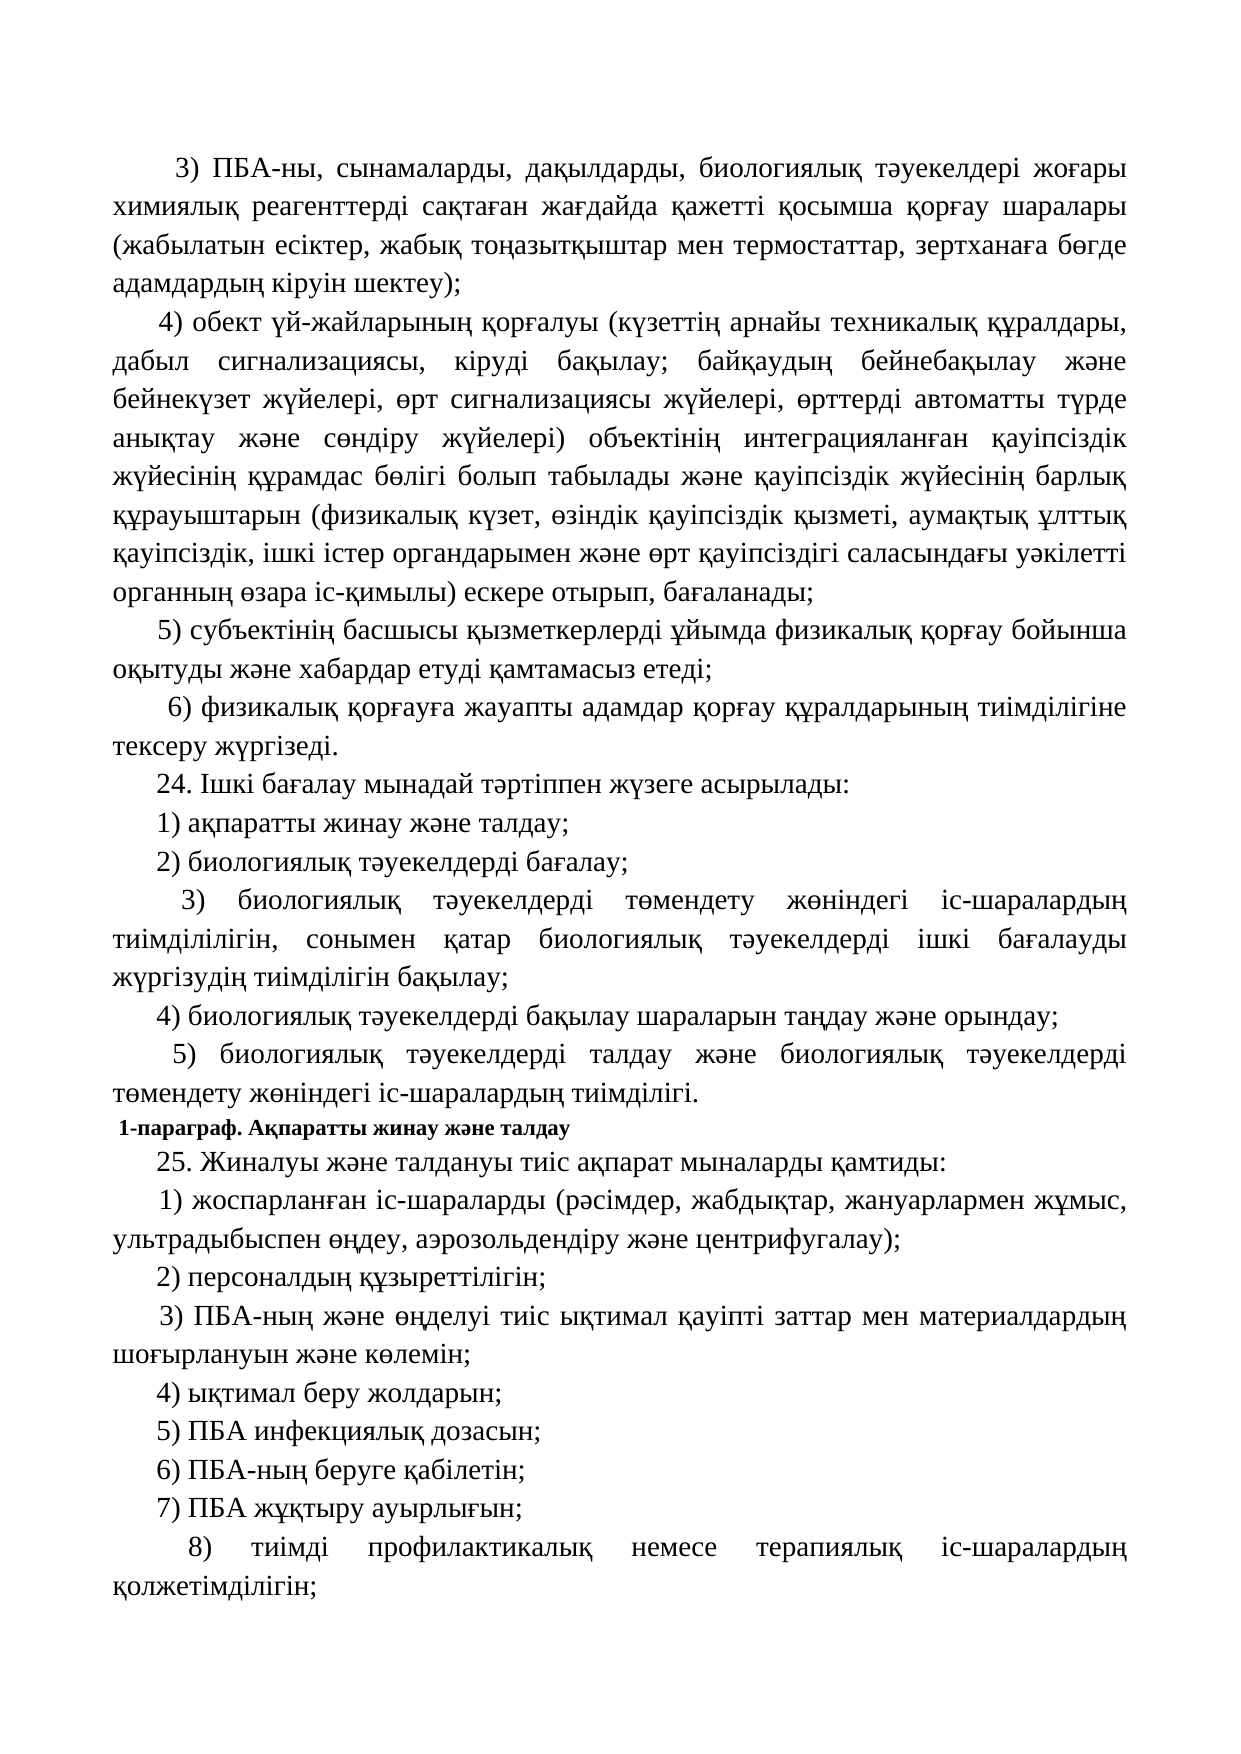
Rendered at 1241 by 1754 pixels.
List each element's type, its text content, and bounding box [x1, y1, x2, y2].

text 4) обект үй-жайларының қорғалуы (күзеттің арнайы техникалық құралдары, дабыл сигнализациясы, кіруді бақылау; байқаудың бейнебақылау және бейнекүзет жүйелері, өрт сигнализациясы жүйелері, өрттерді автоматты түрде анықтау және сөндіру жүйелері) объектінің интеграцияланған қауіпсіздік жүйесінің құрамдас бөлігі болып табылады және қауіпсіздік жүйесінің барлық құрауыштарын (физикалық күзет, өзіндік қауіпсіздік қызметі, аумақтық ұлттық қауіпсіздік, ішкі істер органдарымен және өрт қауіпсіздігі саласындағы уәкілетті органның өзара іс-қимылы) ескере отырып, бағаланады; [112, 304, 1128, 607]
text 1) ақпаратты жинау және талдау; [112, 805, 1128, 839]
text 8) тиімді профилактикалық немесе терапиялық іс-шаралардың қолжетімділігін; [112, 1529, 1128, 1601]
text 4) биологиялық тәуекелдерді бақылау шараларын таңдау және орындау; [112, 998, 1128, 1031]
text 7) ПБА жұқтыру ауырлығын; [112, 1491, 1128, 1524]
text 1) жоспарланған іс-шараларды (рәсімдер, жабдықтар, жануарлармен жұмыс, ультрадыбыспен өңдеу, аэрозольдендіру және центрифугалау); [112, 1182, 1128, 1254]
text 1-параграф. Ақпаратты жинау және талдау [112, 1113, 1128, 1140]
text 4) ықтимал беру жолдарын; [112, 1375, 1128, 1408]
text 5) биологиялық тәуекелдерді талдау және биологиялық тәуекелдерді төмендету жөніндегі іс-шаралардың тиімділігі. [112, 1036, 1128, 1108]
text 3) биологиялық тәуекелдерді төмендету жөніндегі іс-шаралардың тиімділілігін, сонымен қатар биологиялық тәуекелдерді ішкі бағалауды жүргізудің тиімділігін бақылау; [112, 882, 1128, 993]
text 6) физикалық қорғауға жауапты адамдар қорғау құралдарының тиімділігіне тексеру жүргізеді. [112, 689, 1128, 762]
text 6) ПБА-ның беруге қабілетін; [112, 1452, 1128, 1486]
text 25. Жиналуы және талдануы тиіс ақпарат мыналарды қамтиды: [112, 1144, 1128, 1177]
text 5) ПБА инфекциялық дозасын; [112, 1413, 1128, 1447]
text 5) субъектінің басшысы қызметкерлерді ұйымда физикалық қорғау бойынша оқытуды және хабардар етуді қамтамасыз етеді; [112, 612, 1128, 684]
text 3) ПБА-ның және өңделуі тиіс ықтимал қауіпті заттар мен материалдардың шоғырлануын және көлемін; [112, 1298, 1128, 1370]
text 2) биологиялық тәуекелдерді бағалау; [112, 844, 1128, 877]
text 24. Ішкі бағалау мынадай тәртіппен жүзеге асырылады: [112, 767, 1128, 800]
text 3) ПБА-ны, сынамаларды, дақылдарды, биологиялық тәуекелдері жоғары химиялық реагенттерді сақтаған жағдайда қажетті қосымша қорғау шаралары (жабылатын есіктер, жабық тоңазытқыштар мен термостаттар, зертханаға бөгде адамдардың кіруін шектеу); [112, 150, 1128, 299]
text 2) персоналдың құзыреттілігін; [112, 1259, 1128, 1293]
